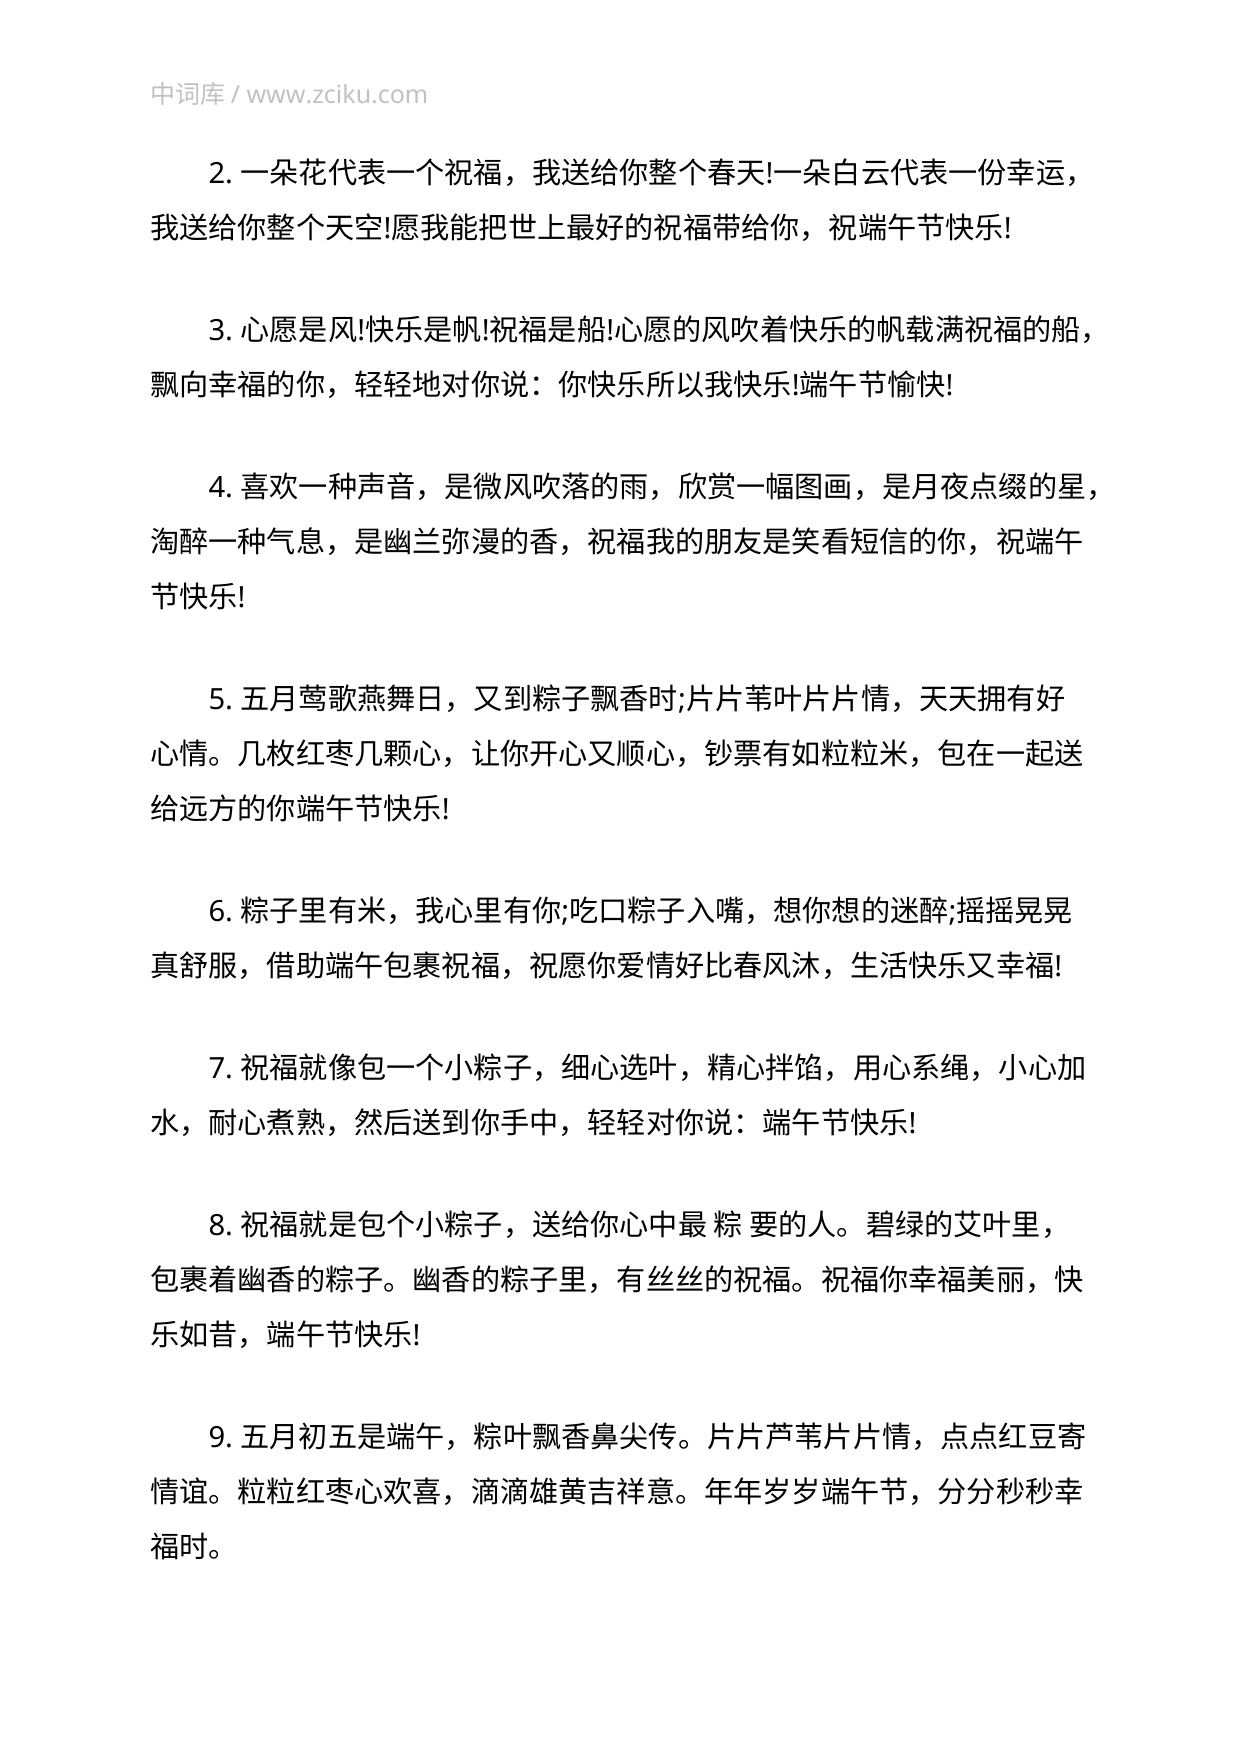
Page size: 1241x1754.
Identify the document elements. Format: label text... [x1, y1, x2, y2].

text 4. 喜欢一种声音，是微风吹落的雨，欣赏一幅图画，是月夜点缀的星，淘醉一种气息，是幽兰弥漫的香，祝福我的朋友是笑看短信的你，祝端午节快乐! [150, 464, 1090, 616]
text 9. 五月初五是端午，粽叶飘香鼻尖传。片片芦苇片片情，点点红豆寄情谊。粒粒红枣心欢喜，滴滴雄黄吉祥意。年年岁岁端午节，分分秒秒幸福时。 [150, 1413, 1090, 1566]
text 2. 一朵花代表一个祝福，我送给你整个春天!一朵白云代表一份幸运，我送给你整个天空!愿我能把世上最好的祝福带给你，祝端午节快乐! [150, 150, 1090, 247]
text 5. 五月莺歌燕舞日，又到粽子飘香时;片片苇叶片片情，天天拥有好心情。几枚红枣几颗心，让你开心又顺心，钞票有如粒粒米，包在一起送给远方的你端午节快乐! [150, 676, 1090, 828]
text 6. 粽子里有米，我心里有你;吃口粽子入嘴，想你想的迷醉;摇摇晃晃真舒服，借助端午包裹祝福，祝愿你爱情好比春风沐，生活快乐又幸福! [150, 888, 1090, 985]
text 8. 祝福就是包个小粽子，送给你心中最 粽 要的人。碧绿的艾叶里，包裹着幽香的粽子。幽香的粽子里，有丝丝的祝福。祝福你幸福美丽，快乐如昔，端午节快乐! [150, 1202, 1090, 1354]
text 7. 祝福就像包一个小粽子，细心选叶，精心拌馅，用心系绳，小心加水，耐心煮熟，然后送到你手中，轻轻对你说：端午节快乐! [150, 1045, 1090, 1142]
text 3. 心愿是风!快乐是帆!祝福是船!心愿的风吹着快乐的帆载满祝福的船，飘向幸福的你，轻轻地对你说：你快乐所以我快乐!端午节愉快! [150, 307, 1090, 404]
